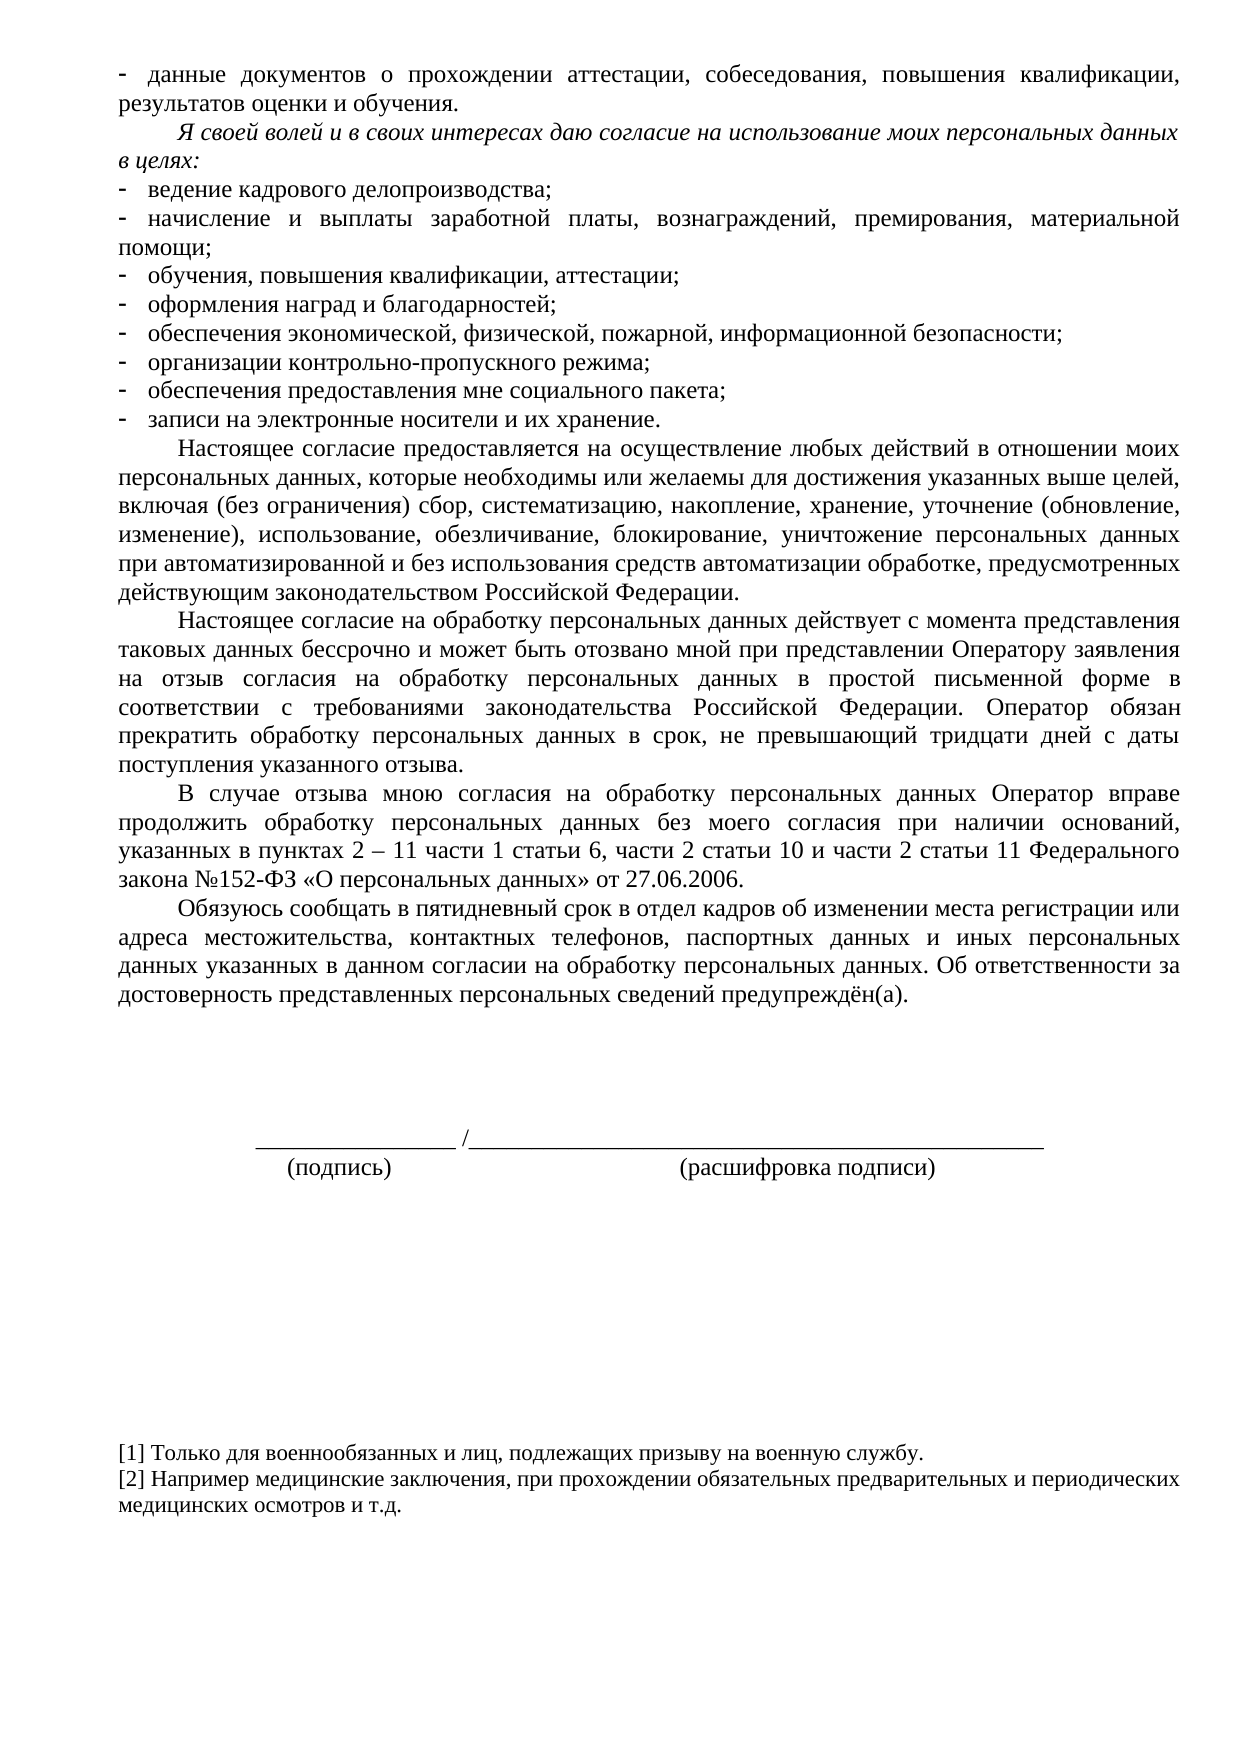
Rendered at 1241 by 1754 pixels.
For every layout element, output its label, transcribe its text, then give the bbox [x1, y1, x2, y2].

text Обязуюсь сообщать в пятидневный срок в отдел кадров об изменении места регистрации или адреса местожительства, контактных телефонов, паспортных данных и иных персональных данных указанных в данном согласии на обработку персональных данных. Об ответственности за достоверность представленных персональных сведений предупреждён(а). [118, 893, 1181, 1008]
text ________________ /______________________________________________ [118, 1123, 1181, 1152]
list обеспечения экономической, физической, пожарной, информационной безопасности; [118, 318, 1181, 347]
list обеспечения предоставления мне социального пакета; [118, 375, 1181, 404]
text (подпись) (расшифровка подписи) [118, 1152, 1181, 1180]
text Я своей волей и в своих интересах даю согласие на использование моих персональных данных в целях: [118, 117, 1181, 174]
text Настоящее согласие предоставляется на осуществление любых действий в отношении моих персональных данных, которые необходимы или желаемы для достижения указанных выше целей, включая (без ограничения) сбор, систематизацию, накопление, хранение, уточнение (обновление, изменение), использование, обезличивание, блокирование, уничтожение персональных данных при автоматизированной и без использования средств автоматизации обработке, предусмотренных действующим законодательством Российской Федерации. [118, 433, 1181, 605]
text Настоящее согласие на обработку персональных данных действует с момента представления таковых данных бессрочно и может быть отозвано мной при представлении Оператору заявления на отзыв согласия на обработку персональных данных в простой письменной форме в соответствии с требованиями законодательства Российской Федерации. Оператор обязан прекратить обработку персональных данных в срок, не превышающий тридцати дней с даты поступления указанного отзыва. [118, 605, 1181, 778]
list записи на электронные носители и их хранение. [118, 404, 1181, 433]
text [1] Только для военнообязанных и лиц, подлежащих призыву на военную службу. [118, 1439, 1181, 1465]
list обучения, повышения квалификации, аттестации; [118, 260, 1181, 289]
list организации контрольно-пропускного режима; [118, 347, 1181, 375]
list оформления наград и благодарностей; [118, 289, 1181, 318]
text В случае отзыва мною согласия на обработку персональных данных Оператор вправе продолжить обработку персональных данных без моего согласия при наличии оснований, указанных в пунктах 2 – 11 части 1 статьи 6, части 2 статьи 10 и части 2 статьи 11 Федерального закона №152-ФЗ «О персональных данных» от 27.06.2006. [118, 778, 1181, 893]
list начисление и выплаты заработной платы, вознаграждений, премирования, материальной помощи; [118, 203, 1181, 260]
text [2] Например медицинские заключения, при прохождении обязательных предварительных и периодических медицинских осмотров и т.д. [118, 1465, 1181, 1518]
list ведение кадрового делопроизводства; [118, 174, 1181, 203]
list данные документов о прохождении аттестации, собеседования, повышения квалификации, результатов оценки и обучения. [118, 59, 1181, 117]
